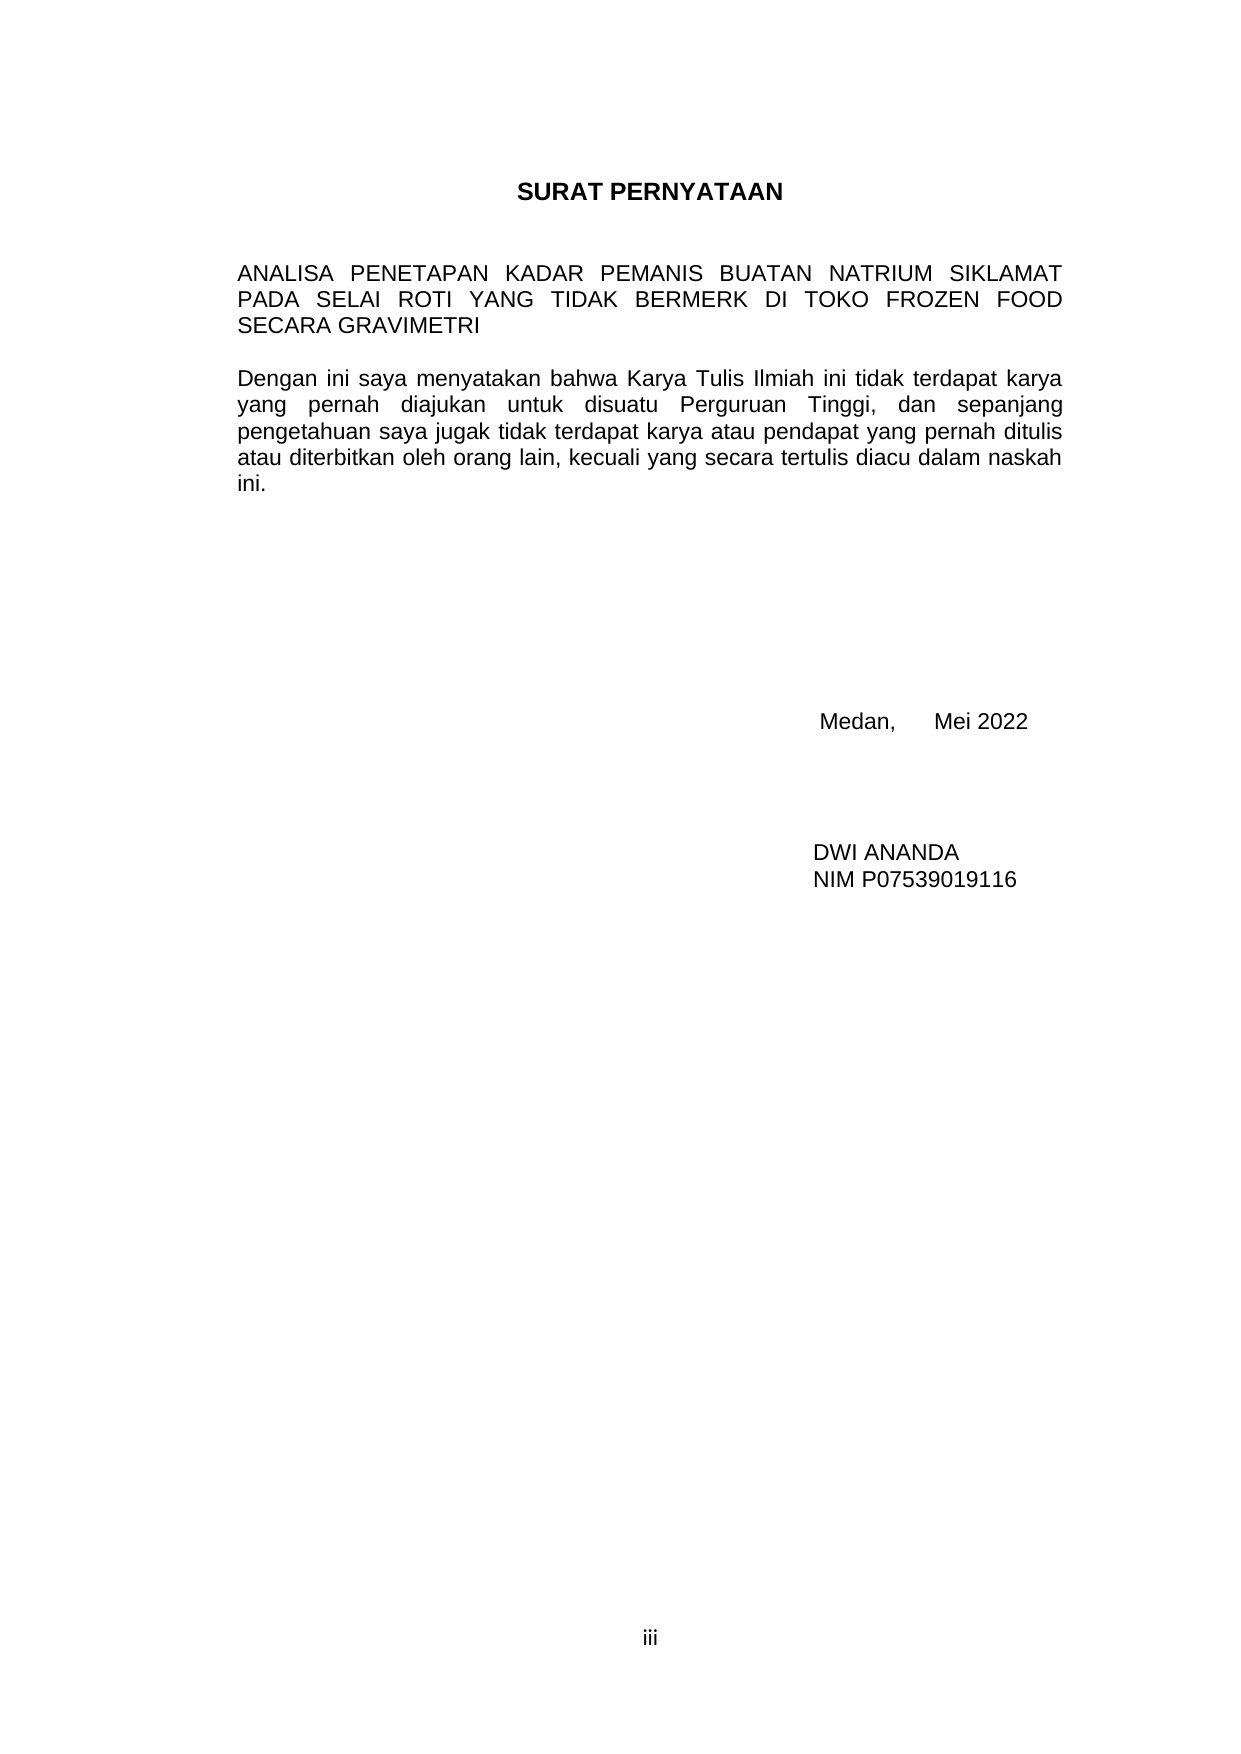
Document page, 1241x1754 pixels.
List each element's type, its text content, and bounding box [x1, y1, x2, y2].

text ANALISA PENETAPAN KADAR PEMANIS BUATAN NATRIUM SIKLAMAT PADA SELAI ROTI YANG TIDAK BERMERK DI TOKO FROZEN FOOD SECARA GRAVIMETRI [237, 259, 1063, 339]
text NIM P07539019116 [762, 866, 1063, 892]
text DWI ANANDA [762, 839, 1063, 866]
text Dengan ini saya menyatakan bahwa Karya Tulis Ilmiah ini tidak terdapat karya yang pernah diajukan untuk disuatu Perguruan Tinggi, dan sepanjang pengetahuan saya jugak tidak terdapat karya atau pendapat yang pernah ditulis atau diterbitkan oleh orang lain, kecuali yang secara tertulis diacu dalam naskah ini. [237, 365, 1063, 497]
text Medan, Mei 2022 [762, 708, 1063, 734]
text SURAT PERNYATAAN [237, 177, 1063, 206]
